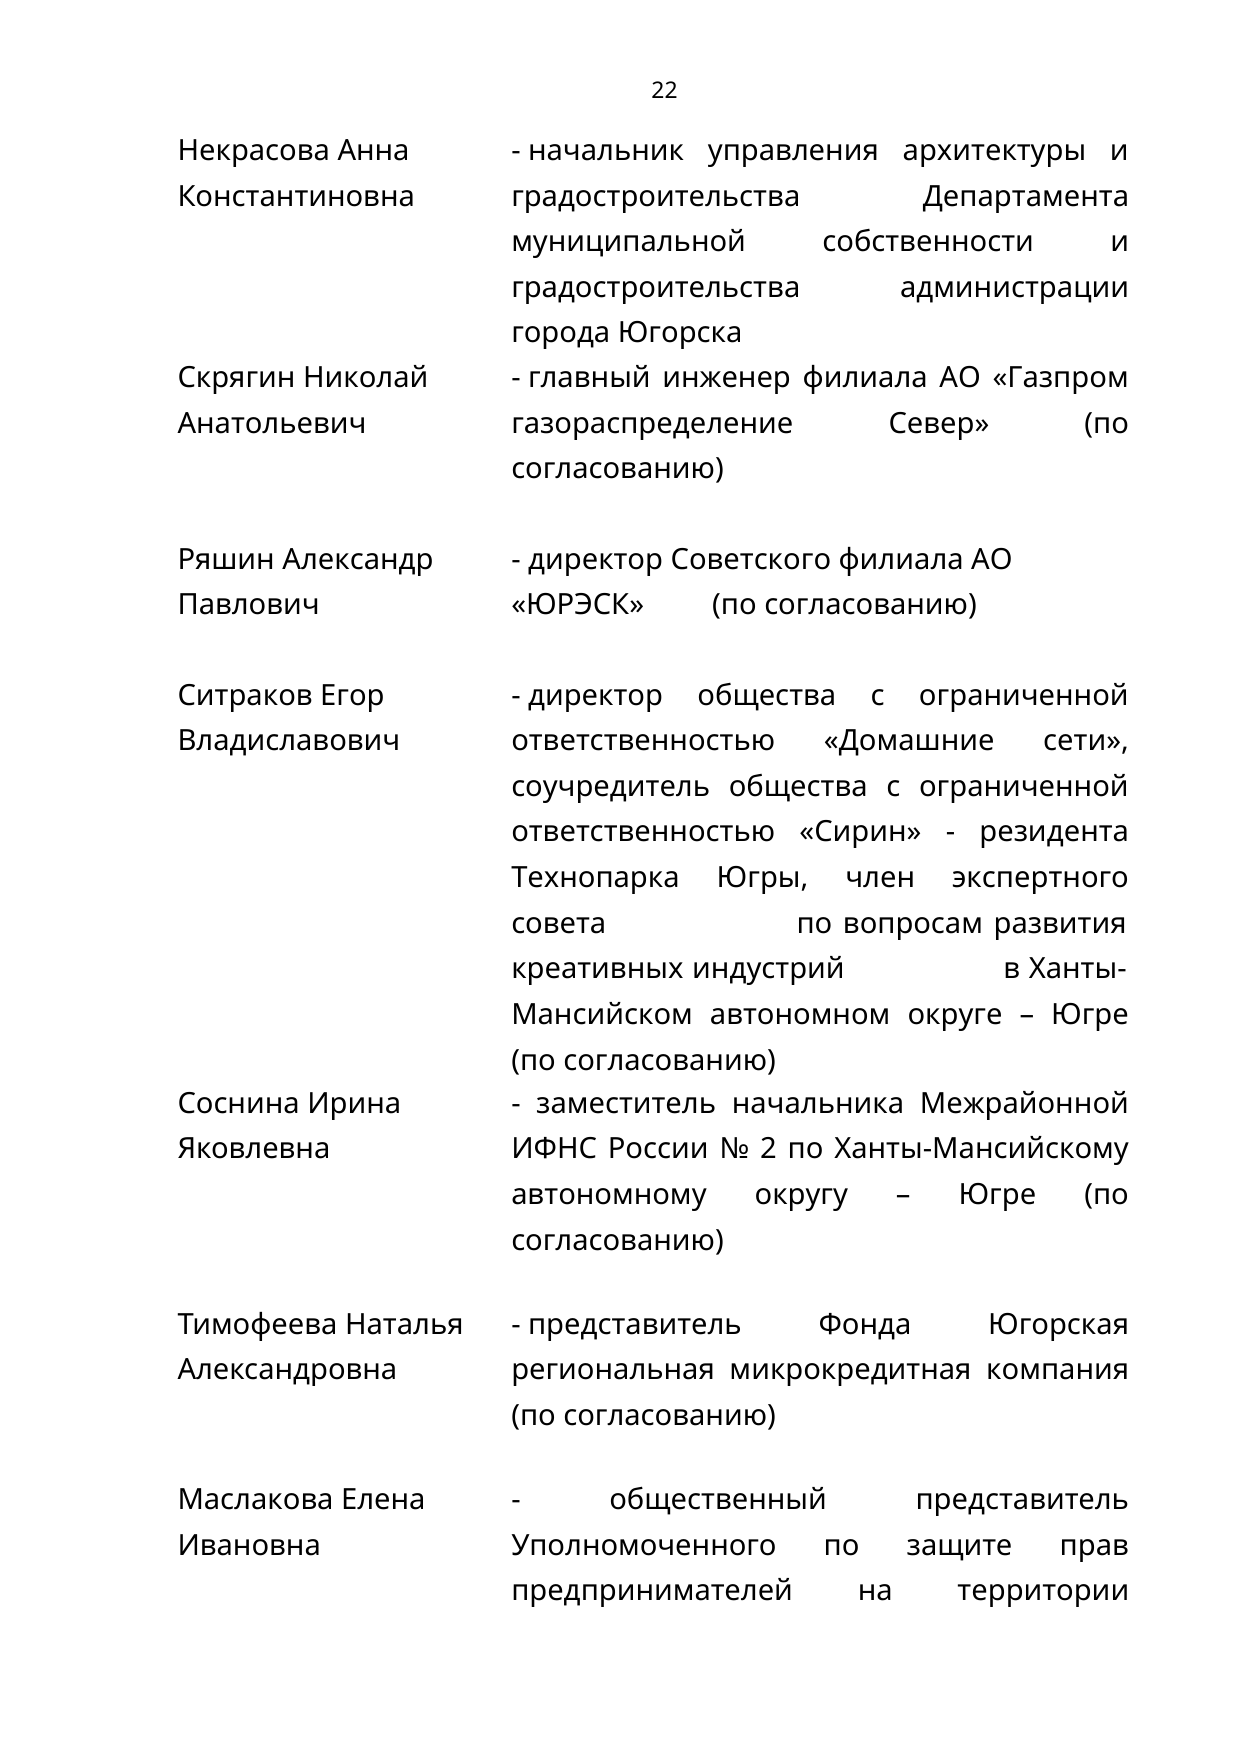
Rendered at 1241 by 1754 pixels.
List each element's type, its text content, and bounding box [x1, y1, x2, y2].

table_cell - главный инженер филиала АО «Газпром газораспределение Север» (по согласованию) [500, 356, 1140, 538]
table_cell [500, 1478, 1140, 1614]
table_cell Скрягин Николай Анатольевич [166, 356, 500, 538]
table_cell Тимофеева Наталья Александровна [166, 1303, 500, 1478]
table_cell - начальник управления архитектуры и градостроительства Департамента муниципальной собственности и градостроительства администрации города Югорска [500, 129, 1140, 356]
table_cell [166, 1478, 500, 1614]
table_cell Ряшин Александр Павлович [166, 538, 500, 674]
table_cell - директор Советского филиала АО «ЮРЭСК» (по согласованию) [500, 538, 1140, 674]
table_cell Некрасова Анна Константиновна [166, 129, 500, 356]
table_cell - представитель Фонда Югорская региональная микрокредитная компания (по согласованию) [500, 1303, 1140, 1478]
table_cell - директор общества с ограниченной ответственностью «Домашние сети», соучредитель общества с ограниченной ответственностью «Сирин» - резидента Технопарка Югры, член экспертного совета по вопросам развития креативных индустрий в Ханты-Мансийском автономном округе – Югре (по согласованию) [500, 674, 1140, 1082]
table_cell - заместитель начальника Межрайонной ИФНС России № 2 по Ханты-Мансийскому автономному округу – Югре (по согласованию) [500, 1082, 1140, 1303]
table_cell Ситраков Егор Владиславович [166, 674, 500, 1082]
table_cell Соснина Ирина Яковлевна [166, 1082, 500, 1303]
